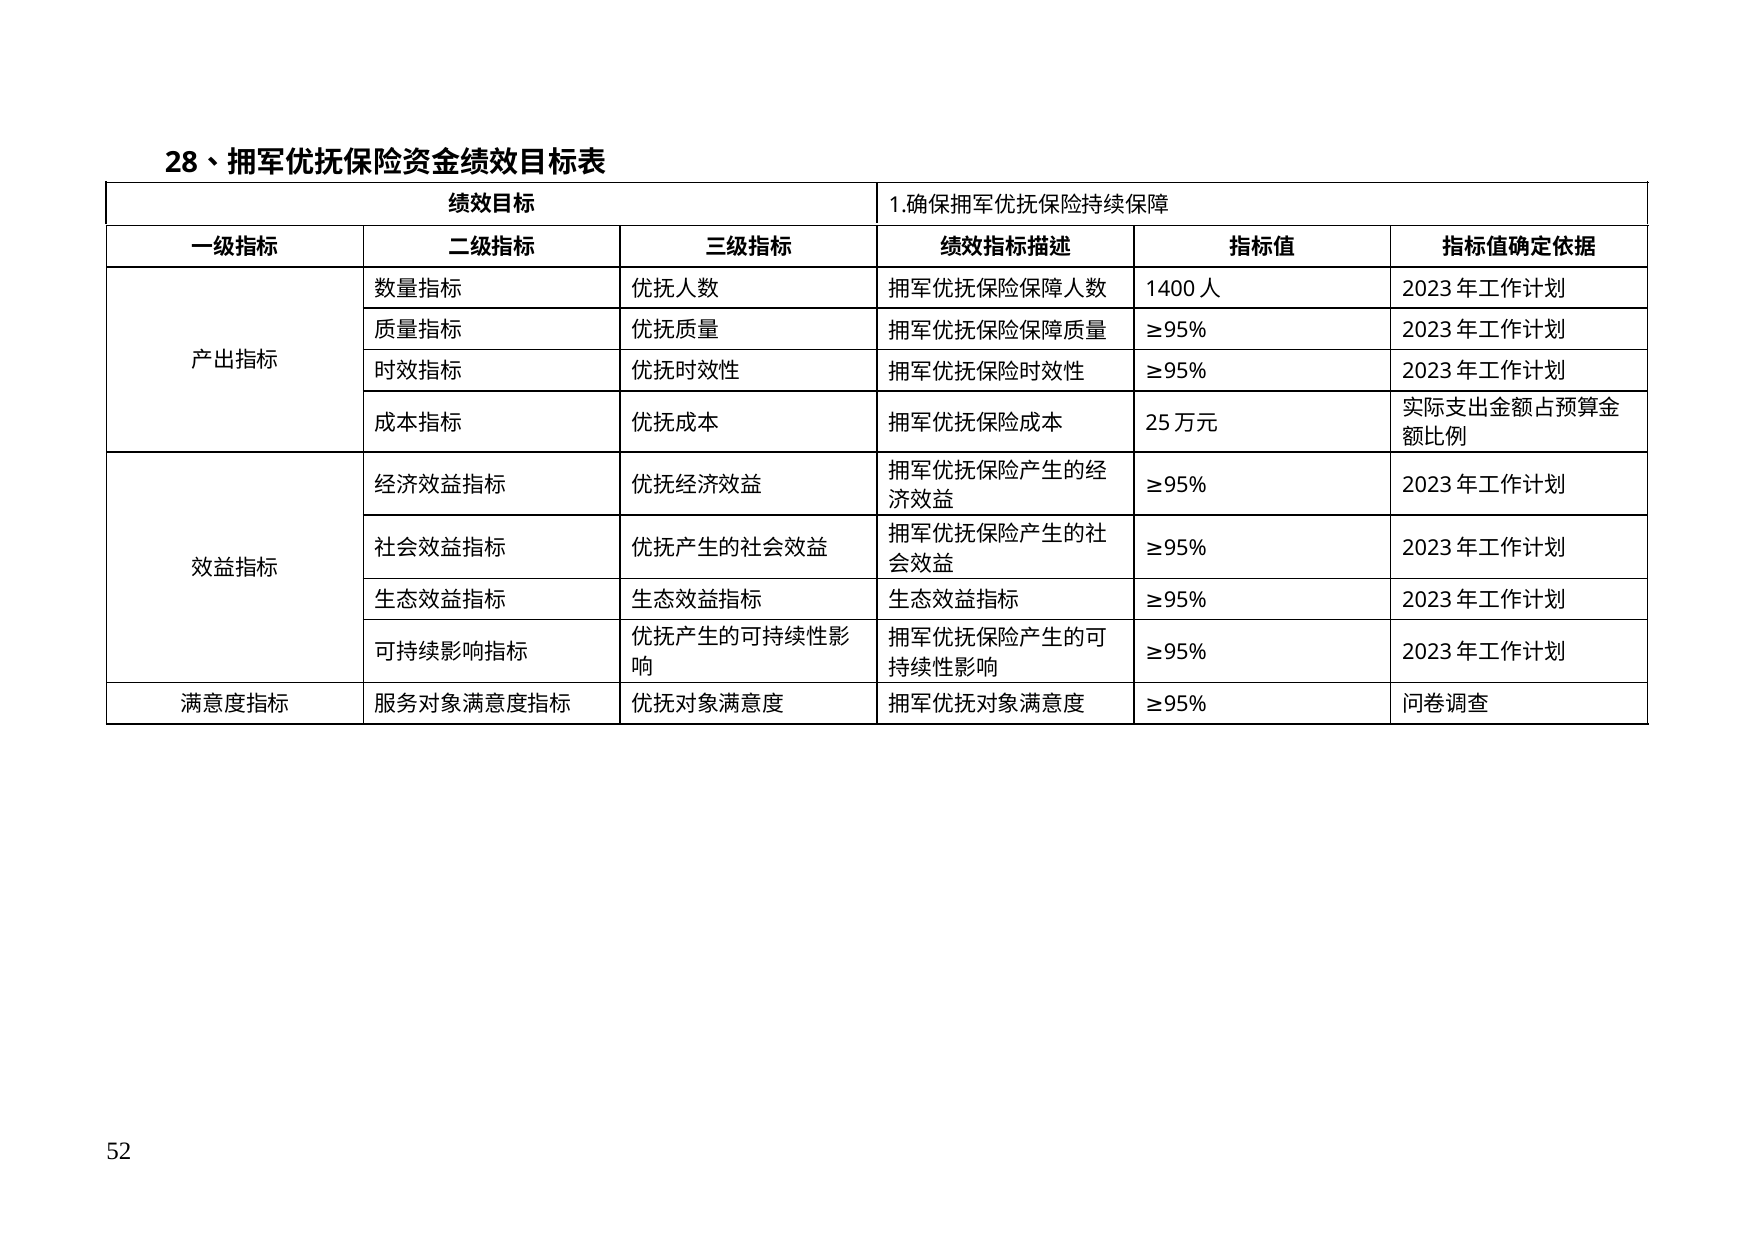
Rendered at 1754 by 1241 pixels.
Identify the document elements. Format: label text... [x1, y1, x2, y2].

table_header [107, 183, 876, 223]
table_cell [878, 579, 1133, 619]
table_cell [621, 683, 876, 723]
text 28、拥军优抚保险资金绩效目标表 [106, 142, 1648, 181]
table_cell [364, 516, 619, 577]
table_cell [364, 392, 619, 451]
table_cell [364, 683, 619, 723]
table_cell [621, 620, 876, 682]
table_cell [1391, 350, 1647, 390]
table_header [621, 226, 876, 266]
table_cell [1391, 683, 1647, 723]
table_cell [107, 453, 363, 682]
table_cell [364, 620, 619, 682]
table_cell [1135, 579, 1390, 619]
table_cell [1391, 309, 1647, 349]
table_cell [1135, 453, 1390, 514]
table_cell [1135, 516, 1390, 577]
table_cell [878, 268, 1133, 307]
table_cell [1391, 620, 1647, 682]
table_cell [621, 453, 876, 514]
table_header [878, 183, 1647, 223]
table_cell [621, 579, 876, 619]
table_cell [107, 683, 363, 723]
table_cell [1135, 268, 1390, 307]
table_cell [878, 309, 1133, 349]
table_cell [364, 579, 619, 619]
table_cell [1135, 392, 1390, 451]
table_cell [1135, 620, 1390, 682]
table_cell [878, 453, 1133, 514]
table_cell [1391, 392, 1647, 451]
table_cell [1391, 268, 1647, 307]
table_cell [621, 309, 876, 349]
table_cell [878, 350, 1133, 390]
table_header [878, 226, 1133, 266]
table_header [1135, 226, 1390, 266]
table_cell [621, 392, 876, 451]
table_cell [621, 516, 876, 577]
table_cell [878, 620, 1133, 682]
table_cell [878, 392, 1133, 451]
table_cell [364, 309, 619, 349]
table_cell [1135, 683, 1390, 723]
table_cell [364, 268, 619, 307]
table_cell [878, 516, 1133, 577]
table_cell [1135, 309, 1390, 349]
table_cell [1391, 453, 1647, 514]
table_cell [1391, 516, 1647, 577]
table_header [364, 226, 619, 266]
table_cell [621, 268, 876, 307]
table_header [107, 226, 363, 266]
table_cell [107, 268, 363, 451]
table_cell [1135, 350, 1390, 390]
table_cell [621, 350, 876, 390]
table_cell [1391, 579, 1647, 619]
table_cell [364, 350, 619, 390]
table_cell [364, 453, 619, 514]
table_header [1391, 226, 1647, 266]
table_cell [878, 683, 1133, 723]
